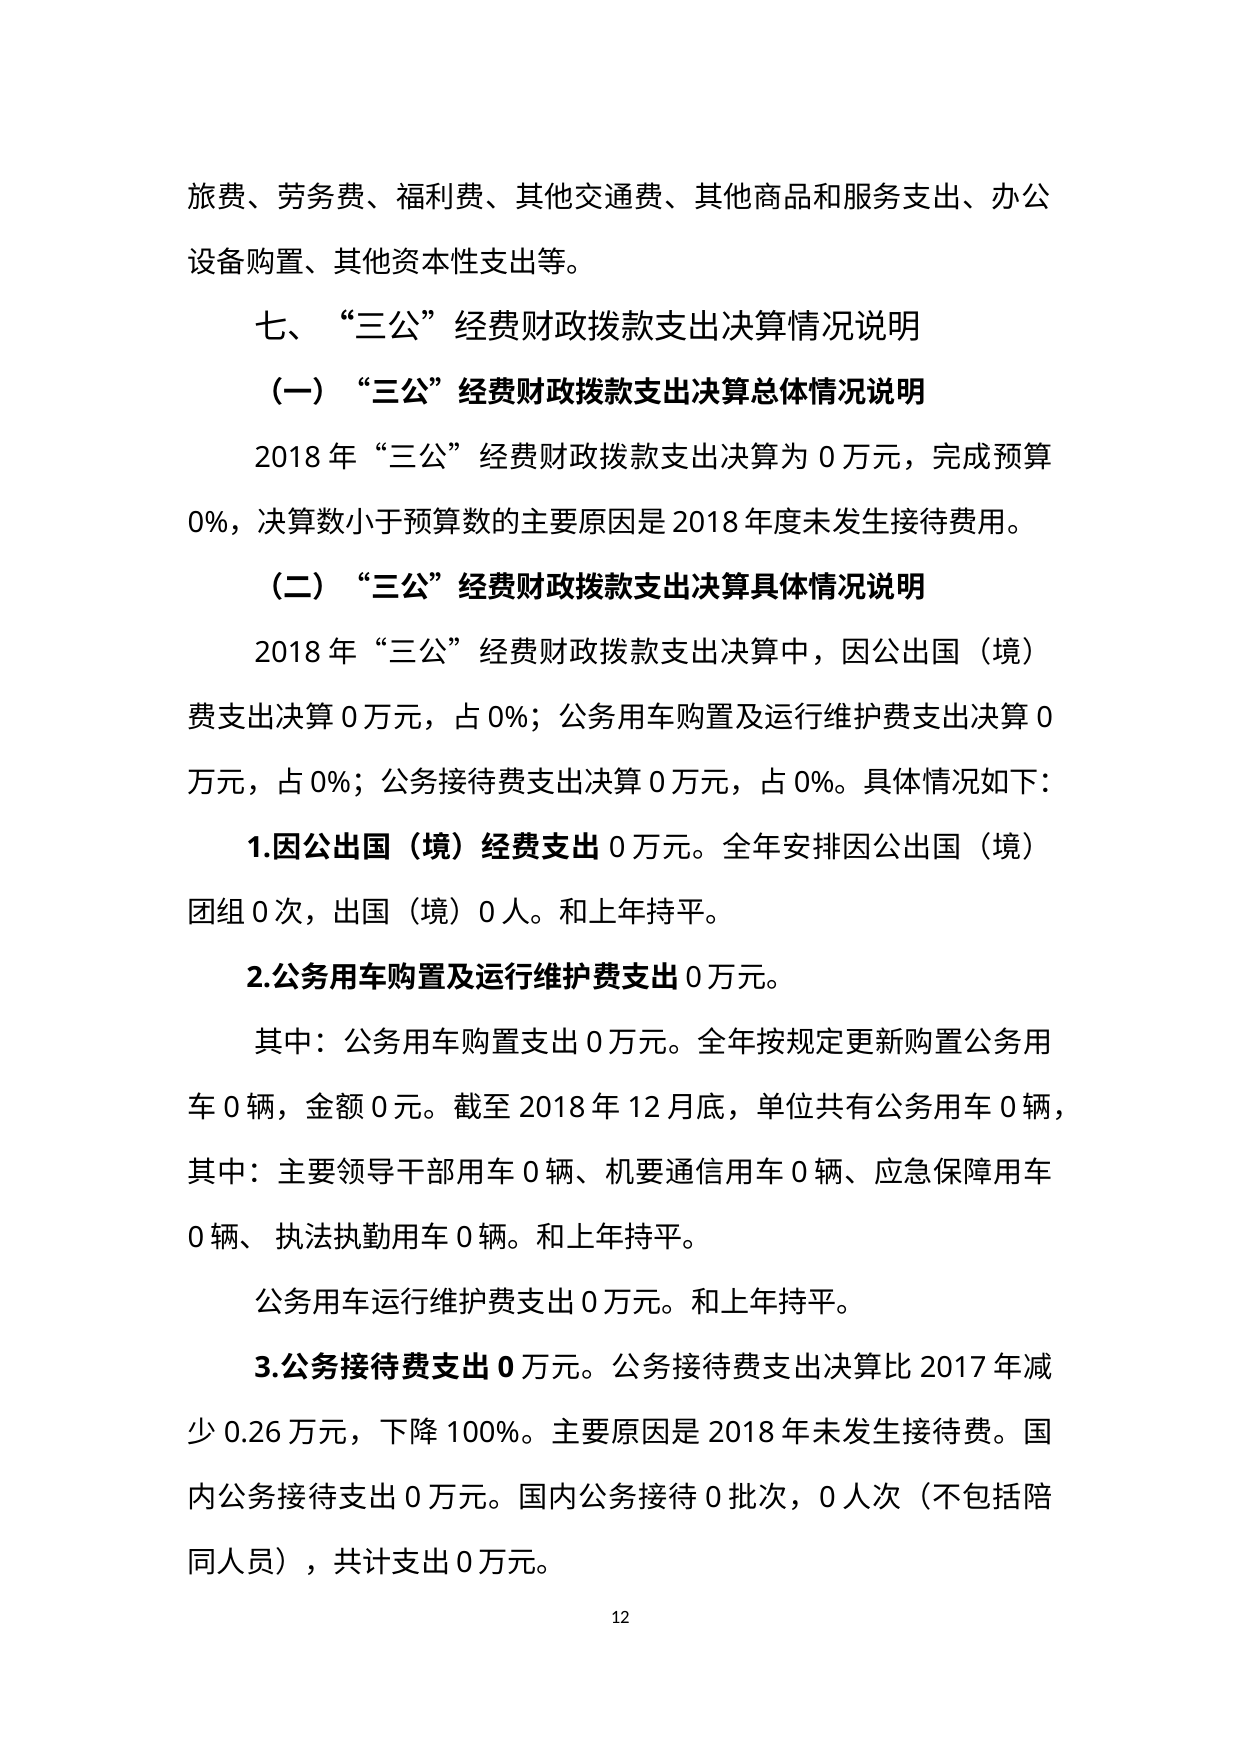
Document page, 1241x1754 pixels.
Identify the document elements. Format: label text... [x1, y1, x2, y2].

text 2018年“三公”经费财政拨款支出决算中，因公出国（境）费支出决算0万元，占0%；公务用车购置及运行维护费支出决算0万元，占0%；公务接待费支出决算0万元，占0%。具体情况如下： [187, 617, 1053, 812]
list 1.因公出国（境）经费支出0万元。全年安排因公出国（境）团组0次，出国（境）0人。和上年持平。 [187, 812, 1053, 942]
text （二）“三公”经费财政拨款支出决算具体情况说明 [187, 552, 1053, 617]
text 公务用车运行维护费支出0万元。和上年持平。 [187, 1267, 1053, 1332]
text （一）“三公”经费财政拨款支出决算总体情况说明 [187, 357, 1053, 422]
text 七、“三公”经费财政拨款支出决算情况说明 [187, 292, 1053, 357]
list 2.公务用车购置及运行维护费支出0万元。 [187, 942, 1053, 1007]
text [187, 162, 1053, 292]
text 其中：公务用车购置支出0万元。全年按规定更新购置公务用车0辆，金额0元。截至2018年12月底，单位共有公务用车0辆，其中：主要领导干部用车0辆、机要通信用车0辆、应急保障用车0辆、 执法执勤用车0辆。和上年持平。 [187, 1007, 1053, 1267]
text 3.公务接待费支出0万元。公务接待费支出决算比2017年减少0.26万元，下降100%。主要原因是2018年未发生接待费。国内公务接待支出0万元。国内公务接待0批次，0人次（不包括陪同人员），共计支出0万元。 [187, 1332, 1053, 1592]
text 2018年“三公”经费财政拨款支出决算为0万元，完成预算0%，决算数小于预算数的主要原因是2018年度未发生接待费用。 [187, 422, 1053, 552]
